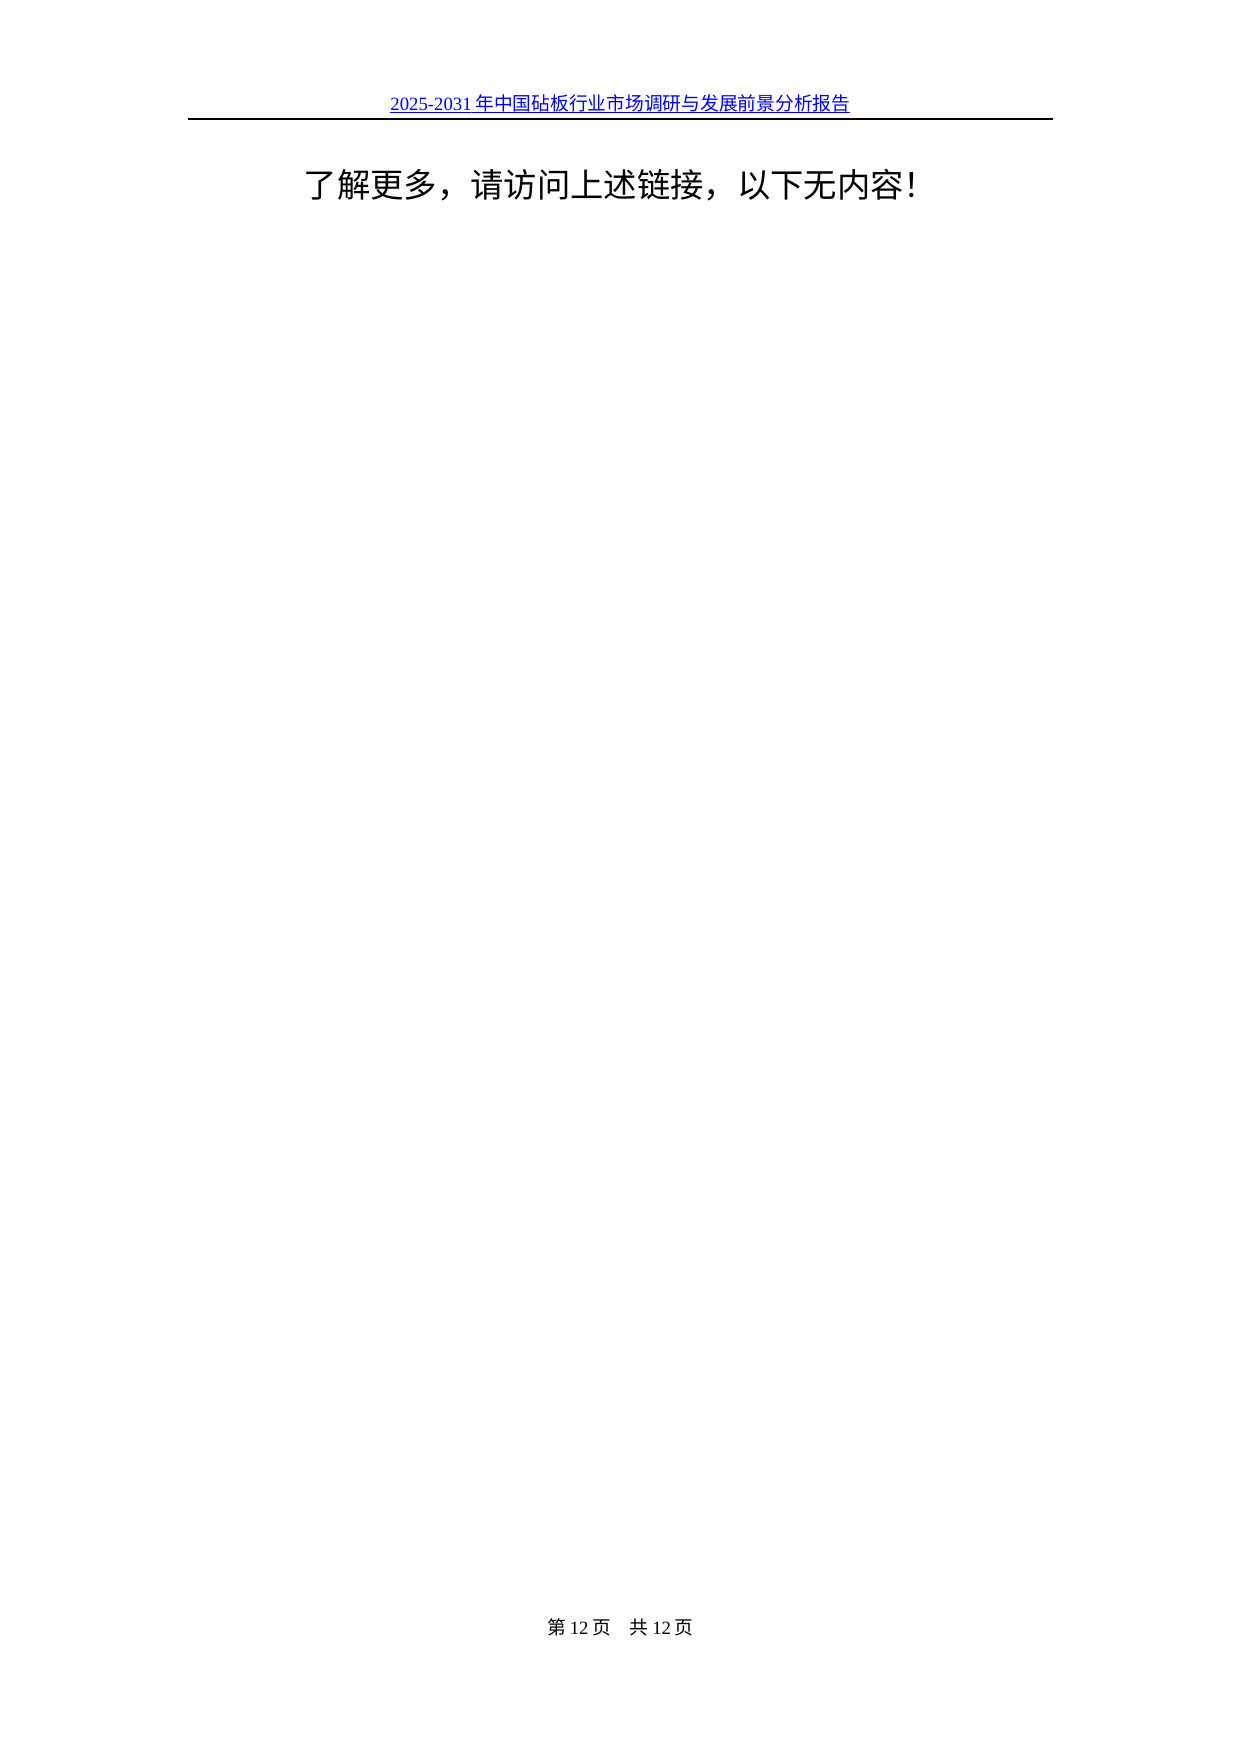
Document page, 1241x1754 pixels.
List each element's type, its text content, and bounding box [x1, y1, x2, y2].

title 了解更多，请访问上述链接，以下无内容！ [187, 150, 1053, 215]
